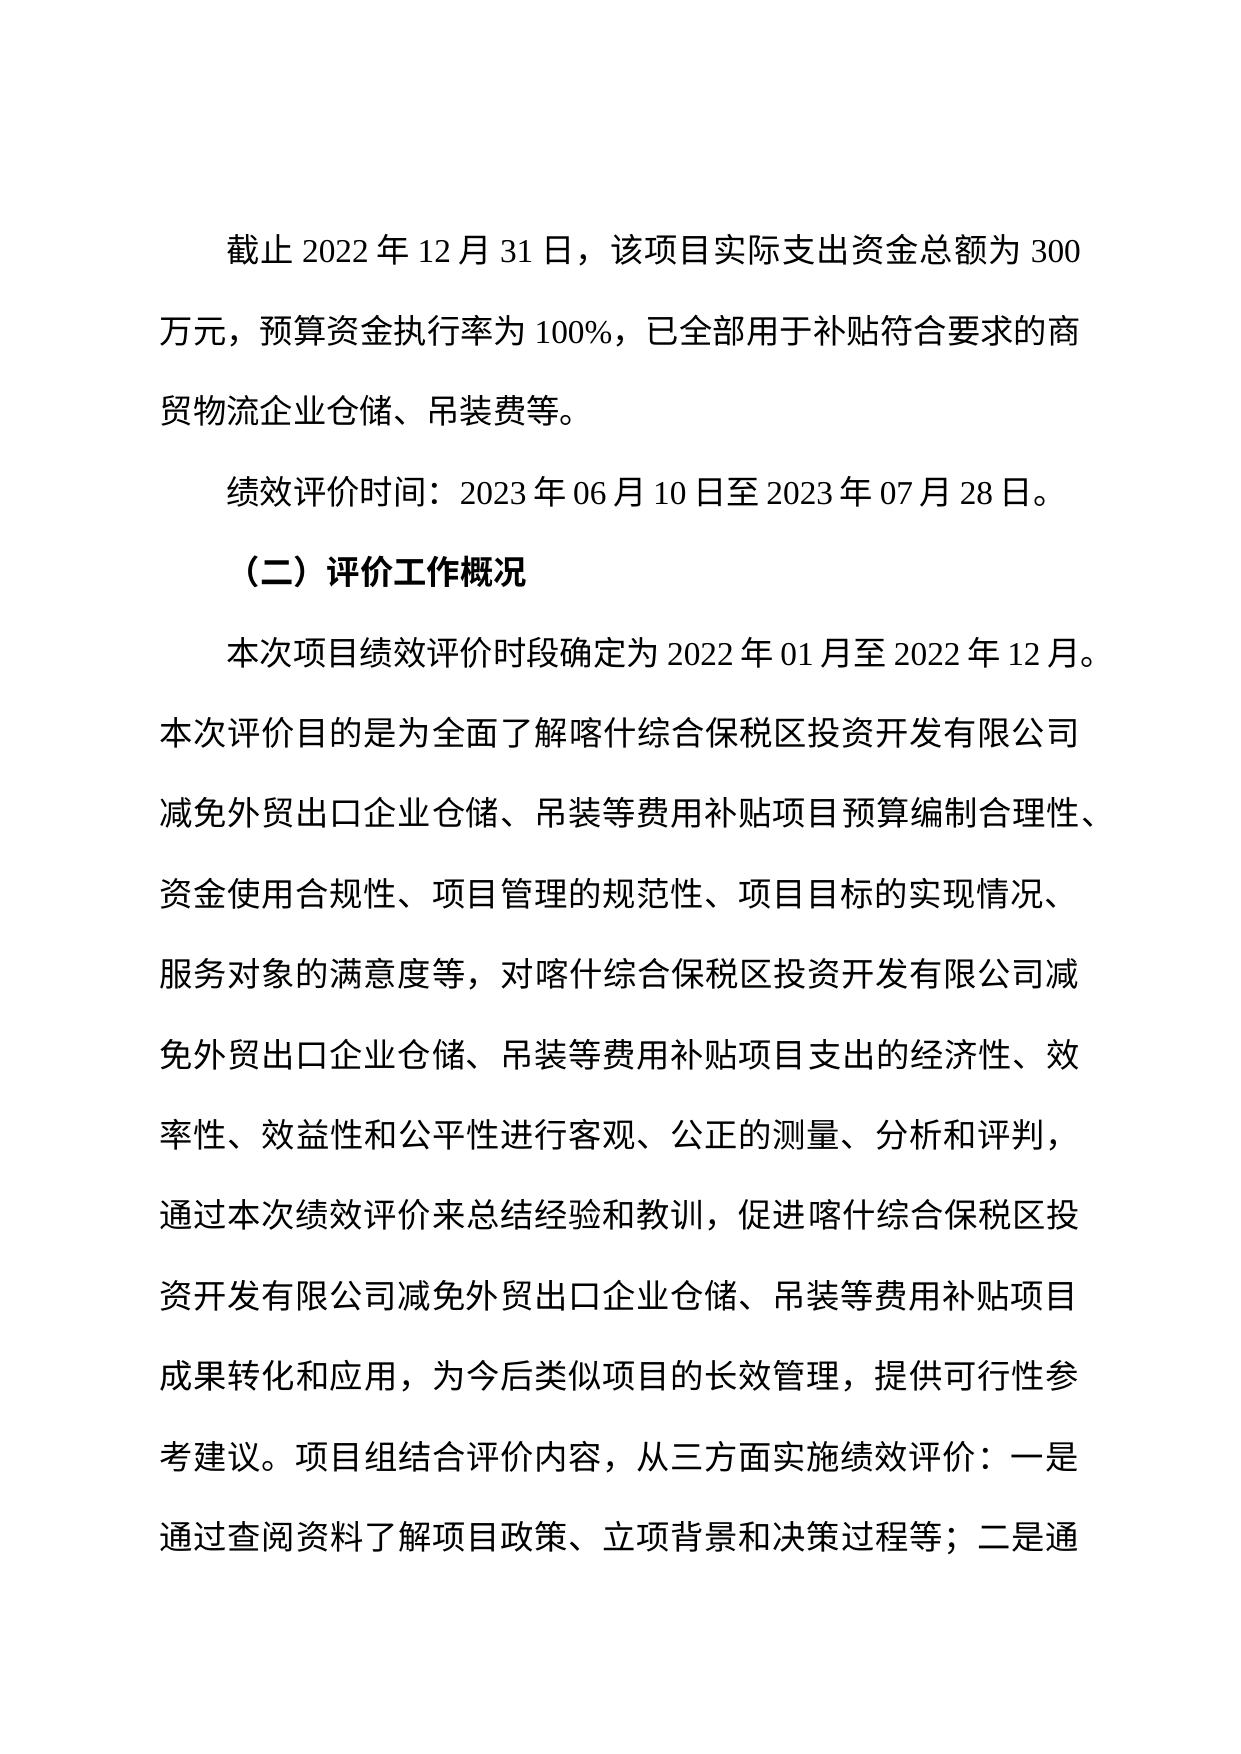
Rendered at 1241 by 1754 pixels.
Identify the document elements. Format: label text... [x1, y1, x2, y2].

text 绩效评价时间：2023年06月10日至2023年07月28日。 [159, 449, 1081, 530]
text 截止2022年12月31日，该项目实际支出资金总额为300万元，预算资金执行率为100%，已全部用于补贴符合要求的商贸物流企业仓储、吊装费等。 [159, 208, 1081, 449]
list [159, 610, 1081, 1575]
list （二）评价工作概况 [159, 530, 1081, 610]
